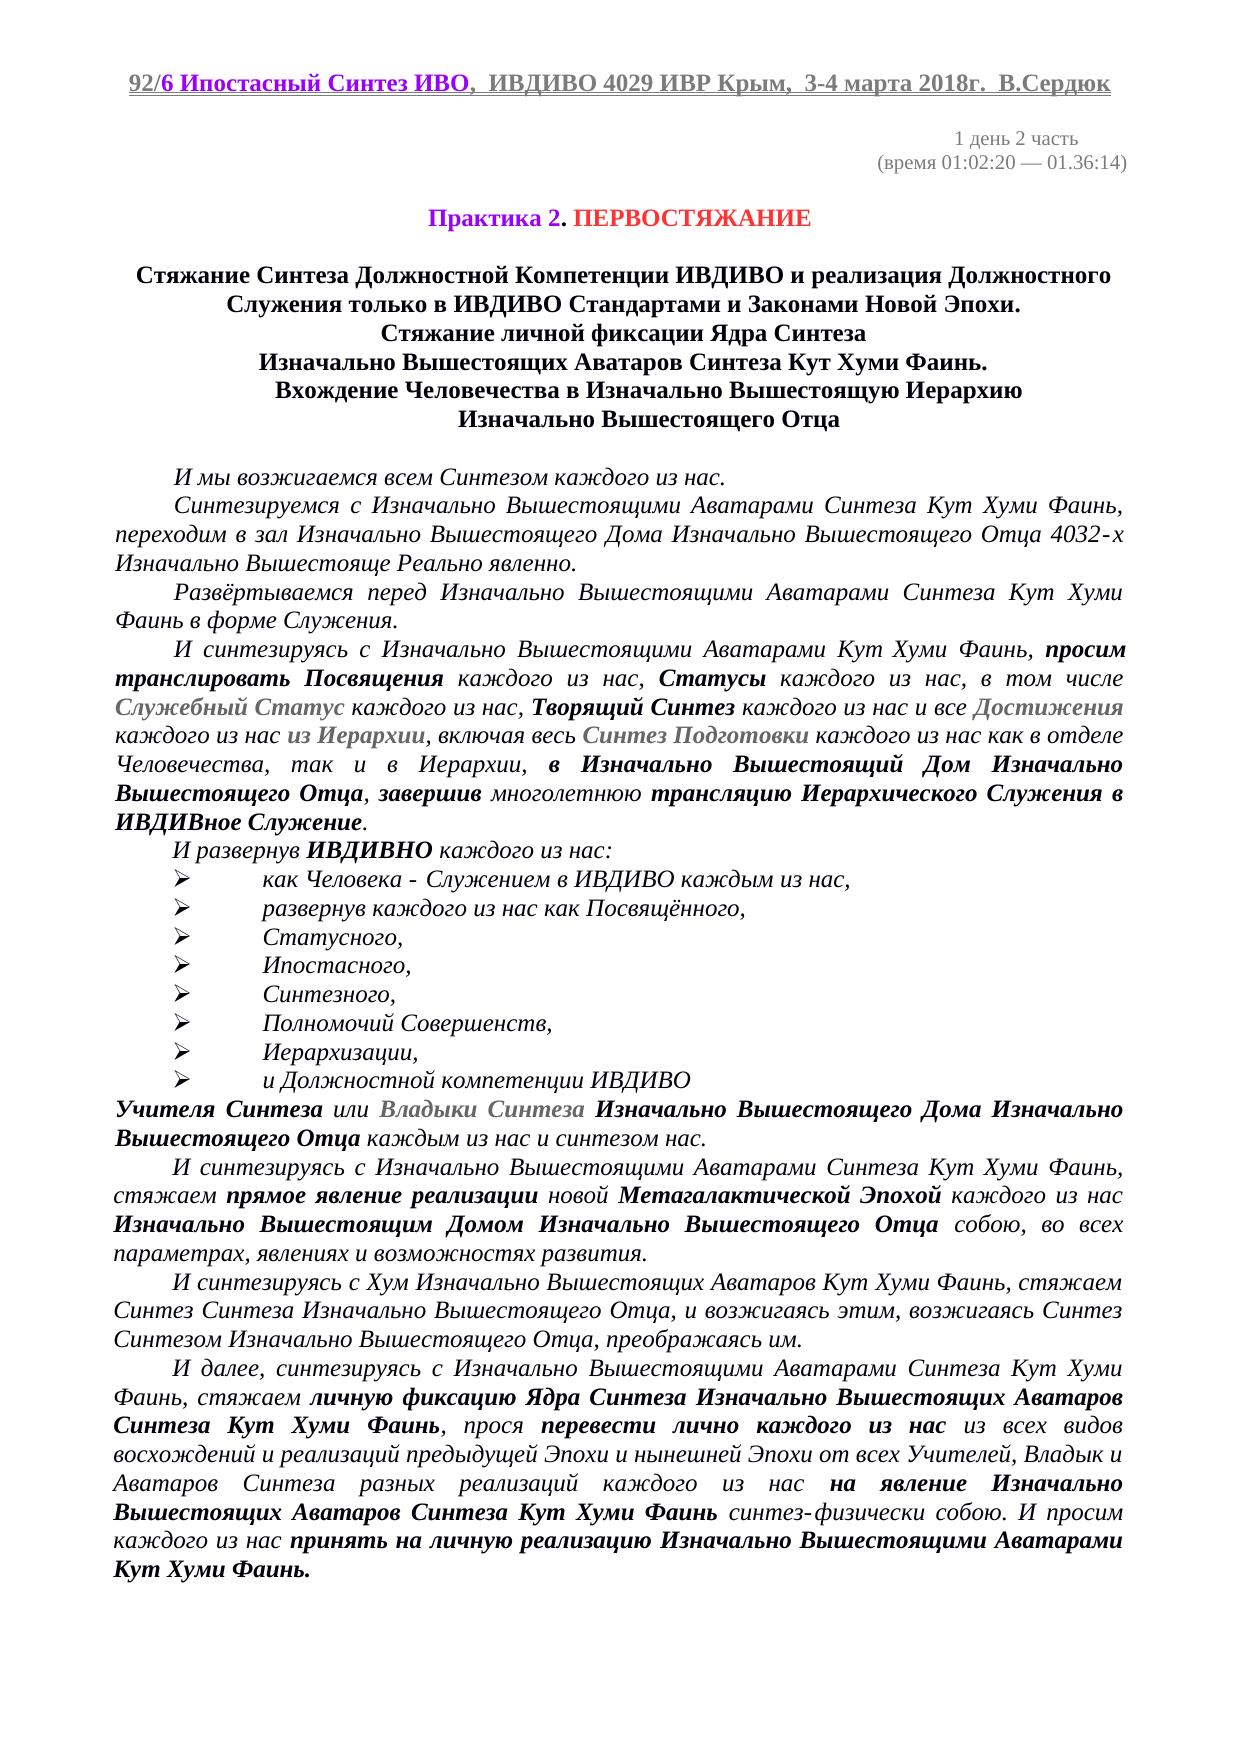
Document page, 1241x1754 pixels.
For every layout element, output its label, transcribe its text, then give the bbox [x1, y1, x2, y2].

text И синтезируясь с Изначально Вышестоящими Аватарами Кут Хуми Фаинь, просим транслировать Посвящения каждого из нас, Статусы каждого из нас, в том числе Служебный Статус каждого из нас, Творящий Синтез каждого из нас и все Достижения каждого из нас из Иерархии, включая весь Синтез Подготовки каждого из нас как в отделе Человечества, так и в Иерархии, в Изначально Вышестоящий Дом Изначально Вышестоящего Отца, завершив многолетнюю трансляцию Иерархического Служения в ИВДИВное Служение. [115, 634, 1126, 835]
list развернув каждого из нас как Посвящённого, [113, 893, 1126, 922]
text Изначально Вышестоящего Отца [113, 404, 1126, 433]
list Иерархизации, [113, 1037, 1126, 1065]
text Стяжание Синтеза Должностной Компетенции ИВДИВО и реализация Должностного Служения только в ИВДИВО Стандартами и Законами Новой Эпохи. [120, 260, 1126, 318]
text (время 01:02:20 — 01.36:14) [115, 150, 1127, 174]
text И мы возжигаемся всем Синтезом каждого из нас. [173, 462, 1126, 490]
text Развёртываемся перед Изначально Вышестоящими Аватарами Синтеза Кут Хуми Фаинь в форме Служения. [115, 577, 1126, 634]
text Синтезируемся с Изначально Вышестоящими Аватарами Синтеза Кут Хуми Фаинь, переходим в зал Изначально Вышестоящего Дома Изначально Вышестоящего Отца 4032-х Изначально Вышестояще Реально явленно. [115, 490, 1126, 577]
text Стяжание личной фиксации Ядра Синтеза [120, 318, 1126, 347]
list Полномочий Совершенств, [113, 1008, 1126, 1037]
text Изначально Вышестоящих Аватаров Синтеза Кут Хуми Фаинь. [120, 347, 1126, 375]
text И синтезируясь с Изначально Вышестоящими Аватарами Синтеза Кут Хуми Фаинь, стяжаем прямое явление реализации новой Метагалактической Эпохой каждого из нас Изначально Вышестоящим Домом Изначально Вышестоящего Отца собою, во всех параметрах, явлениях и возможностях развития. [113, 1152, 1126, 1267]
list и Должностной компетенции ИВДИВО [113, 1065, 1126, 1094]
text Практика 2. ПЕРВОСТЯЖАНИЕ [115, 203, 1125, 232]
list Синтезного, [113, 979, 1126, 1008]
text И синтезируясь с Хум Изначально Вышестоящих Аватаров Кут Хуми Фаинь, стяжаем Синтез Синтеза Изначально Вышестоящего Отца, и возжигаясь этим, возжигаясь Синтез Синтезом Изначально Вышестоящего Отца, преображаясь им. [113, 1267, 1126, 1353]
text И далее, синтезируясь с Изначально Вышестоящими Аватарами Синтеза Кут Хуми Фаинь, стяжаем личную фиксацию Ядра Синтеза Изначально Вышестоящих Аватаров Синтеза Кут Хуми Фаинь, прося перевести лично каждого из нас из всех видов восхождений и реализаций предыдущей Эпохи и нынешней Эпохи от всех Учителей, Владык и Аватаров Синтеза разных реализаций каждого из нас на явление Изначально Вышестоящих Аватаров Синтеза Кут Хуми Фаинь синтез-физически собою. И просим каждого из нас принять на личную реализацию Изначально Вышестоящими Аватарами Кут Хуми Фаинь. [113, 1353, 1126, 1583]
list Статусного, [113, 922, 1126, 950]
text 1 день 2 часть [115, 126, 1126, 150]
text Учителя Синтеза или Владыки Синтеза Изначально Вышестоящего Дома Изначально Вышестоящего Отца каждым из нас и синтезом нас. [115, 1094, 1126, 1152]
list как Человека - Служением в ИВДИВО каждым из нас, [113, 864, 1126, 893]
text Вхождение Человечества в Изначально Вышестоящую Иерархию [113, 375, 1126, 404]
text И развернув ИВДИВНО каждого из нас: [113, 835, 1126, 864]
list Ипостасного, [113, 950, 1126, 979]
